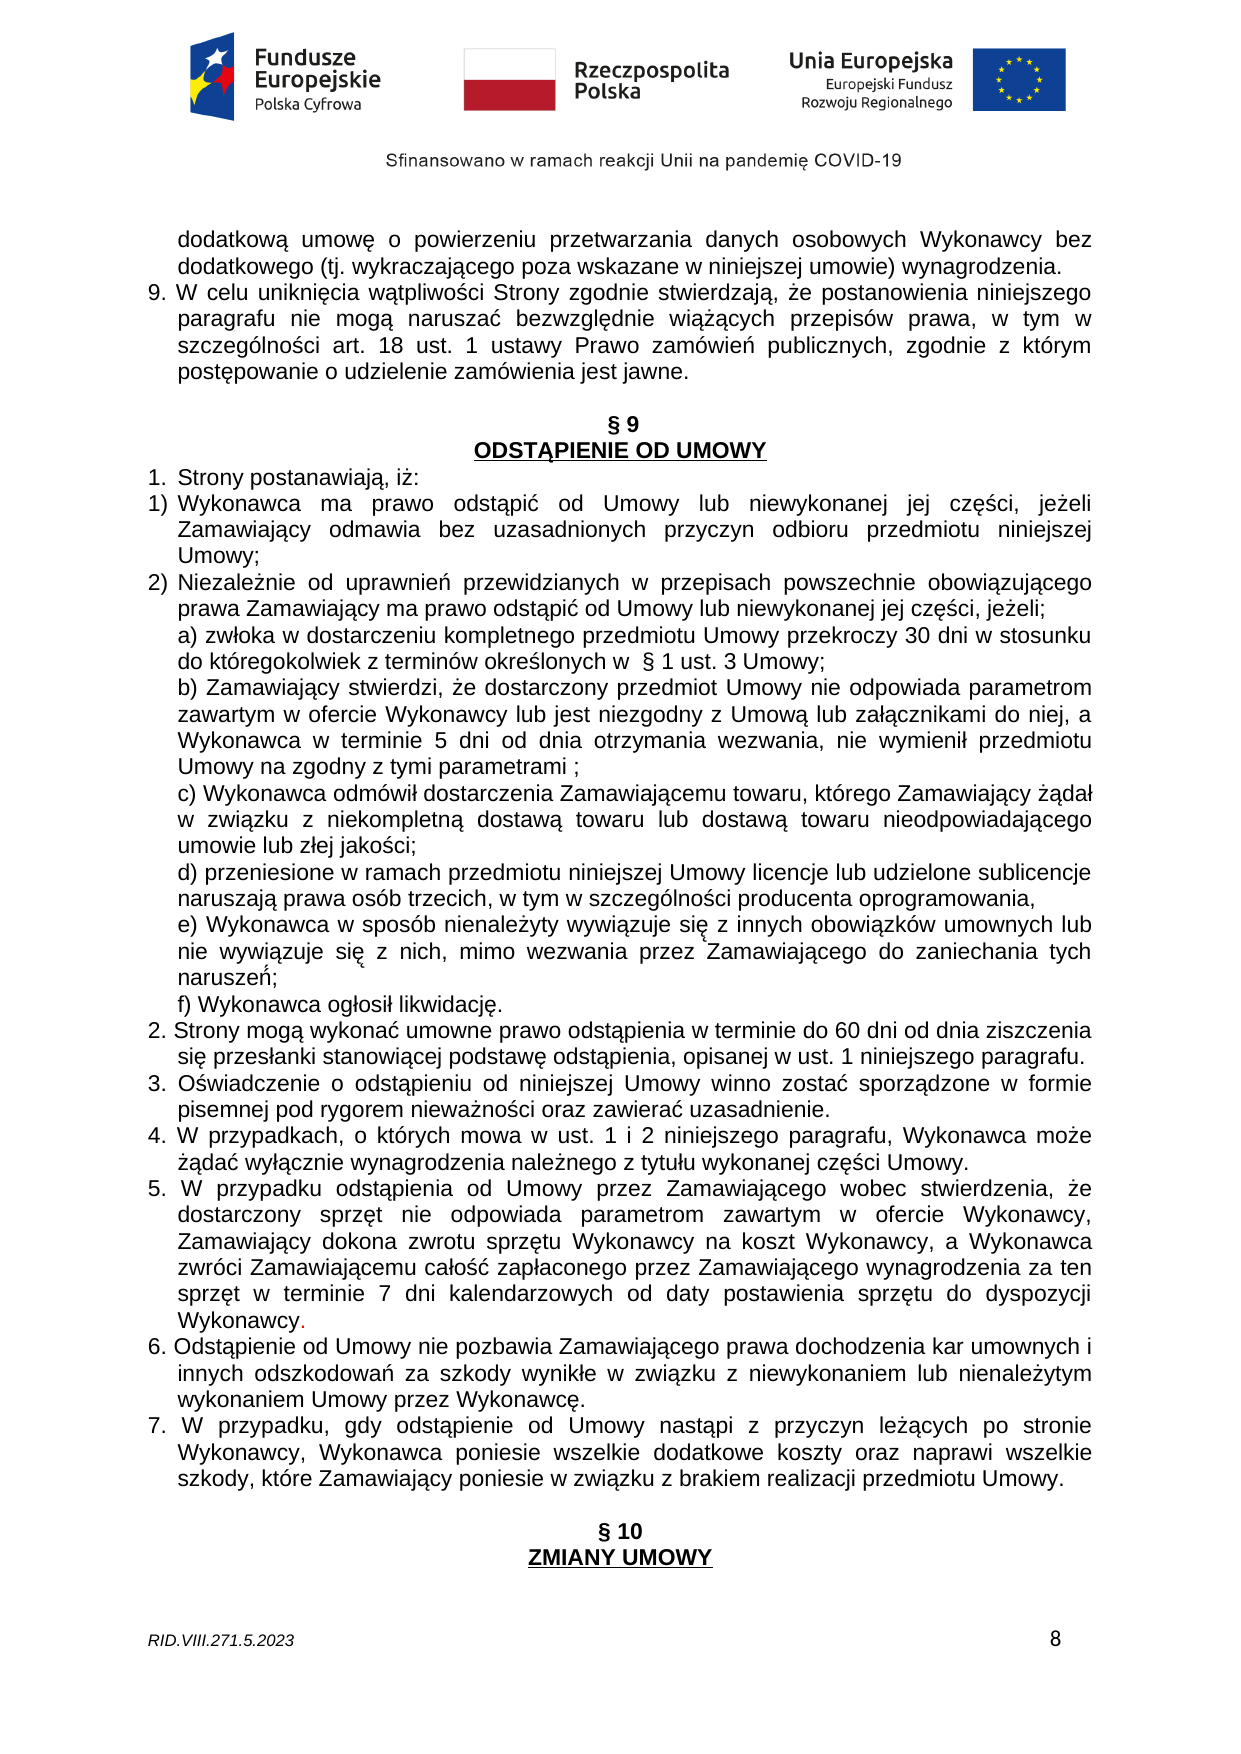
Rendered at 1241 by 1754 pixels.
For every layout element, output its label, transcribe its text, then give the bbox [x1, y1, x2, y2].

text b) Zamawiający stwierdzi, że dostarczony przedmiot Umowy nie odpowiada parametrom zawartym w ofercie Wykonawcy lub jest niezgodny z Umową lub załącznikami do niej, a Wykonawca w terminie 5 dni od dnia otrzymania wezwania, nie wymienił przedmiotu Umowy na zgodny z tymi parametrami ; [177, 674, 1093, 780]
text e) Wykonawca w sposób nienależyty wywiązuje się̨ z innych obowiązków umownych lub nie wywiązuje się̨ z nich, mimo wezwania przez Zamawiającego do zaniechania tych naruszeń́; [177, 911, 1093, 991]
text c) Wykonawca odmówił dostarczenia Zamawiającemu towaru, którego Zamawiający żądał w związku z niekompletną dostawą towaru lub dostawą towaru nieodpowiadającego umowie lub złej jakości; [177, 780, 1093, 859]
picture [147, 0, 1093, 199]
text 5. W przypadku odstąpienia od Umowy przez Zamawiającego wobec stwierdzenia, że dostarczony sprzęt nie odpowiada parametrom zawartym w ofercie Wykonawcy, Zamawiający dokona zwrotu sprzętu Wykonawcy na koszt Wykonawcy, a Wykonawca zwróci Zamawiającemu całość zapłaconego przez Zamawiającego wynagrodzenia za ten sprzęt w terminie 7 dni kalendarzowych od daty postawienia sprzętu do dyspozycji Wykonawcy. [148, 1175, 1093, 1333]
text 9. W celu uniknięcia wątpliwości Strony zgodnie stwierdzają, że postanowienia niniejszego paragrafu nie mogą naruszać bezwzględnie wiążących przepisów prawa, w tym w szczególności art. 18 ust. 1 ustawy Prawo zamówień publicznych, zgodnie z którym postępowanie o udzielenie zamówienia jest jawne. [148, 279, 1093, 384]
list Niezależnie od uprawnień przewidzianych w przepisach powszechnie obowiązującego prawa Zamawiający ma prawo odstąpić od Umowy lub niewykonanej jej części, jeżeli; [148, 569, 1093, 622]
text 6. Odstąpienie od Umowy nie pozbawia Zamawiającego prawa dochodzenia kar umownych i innych odszkodowań za szkody wynikłe w związku z niewykonaniem lub nienależytym wykonaniem Umowy przez Wykonawcę. [148, 1333, 1093, 1412]
text ZMIANY UMOWY [148, 1544, 1093, 1570]
text 2. Strony mogą wykonać umowne prawo odstąpienia w terminie do 60 dni od dnia ziszczenia się przesłanki stanowiącej podstawę odstąpienia, opisanej w ust. 1 niniejszego paragrafu. [148, 1017, 1093, 1069]
text a) zwłoka w dostarczeniu kompletnego przedmiotu Umowy przekroczy 30 dni w stosunku do któregokolwiek z terminów określonych w § 1 ust. 3 Umowy; [177, 622, 1093, 674]
text ODSTĄPIENIE OD UMOWY [148, 437, 1093, 463]
text § 10 [148, 1518, 1093, 1544]
text f) Wykonawca ogłosił likwidację. [177, 991, 1093, 1017]
list Strony postanawiają, iż: [148, 463, 1093, 490]
text 4. W przypadkach, o których mowa w ust. 1 i 2 niniejszego paragrafu, Wykonawca może żądać wyłącznie wynagrodzenia należnego z tytułu wykonanej części Umowy. [148, 1122, 1093, 1175]
text § 9 [148, 411, 1093, 437]
list Wykonawca ma prawo odstąpić od Umowy lub niewykonanej jej części, jeżeli Zamawiający odmawia bez uzasadnionych przyczyn odbioru przedmiotu niniejszej Umowy; [148, 490, 1093, 569]
text 3. Oświadczenie o odstąpieniu od niniejszej Umowy winno zostać sporządzone w formie pisemnej pod rygorem nieważności oraz zawierać uzasadnienie. [148, 1069, 1093, 1122]
text 7. W przypadku, gdy odstąpienie od Umowy nastąpi z przyczyn leżących po stronie Wykonawcy, Wykonawca poniesie wszelkie dodatkowe koszty oraz naprawi wszelkie szkody, które Zamawiający poniesie w związku z brakiem realizacji przedmiotu Umowy. [148, 1412, 1093, 1491]
text d) przeniesione w ramach przedmiotu niniejszej Umowy licencje lub udzielone sublicencje naruszają prawa osób trzecich, w tym w szczególności producenta oprogramowania, [177, 859, 1093, 911]
